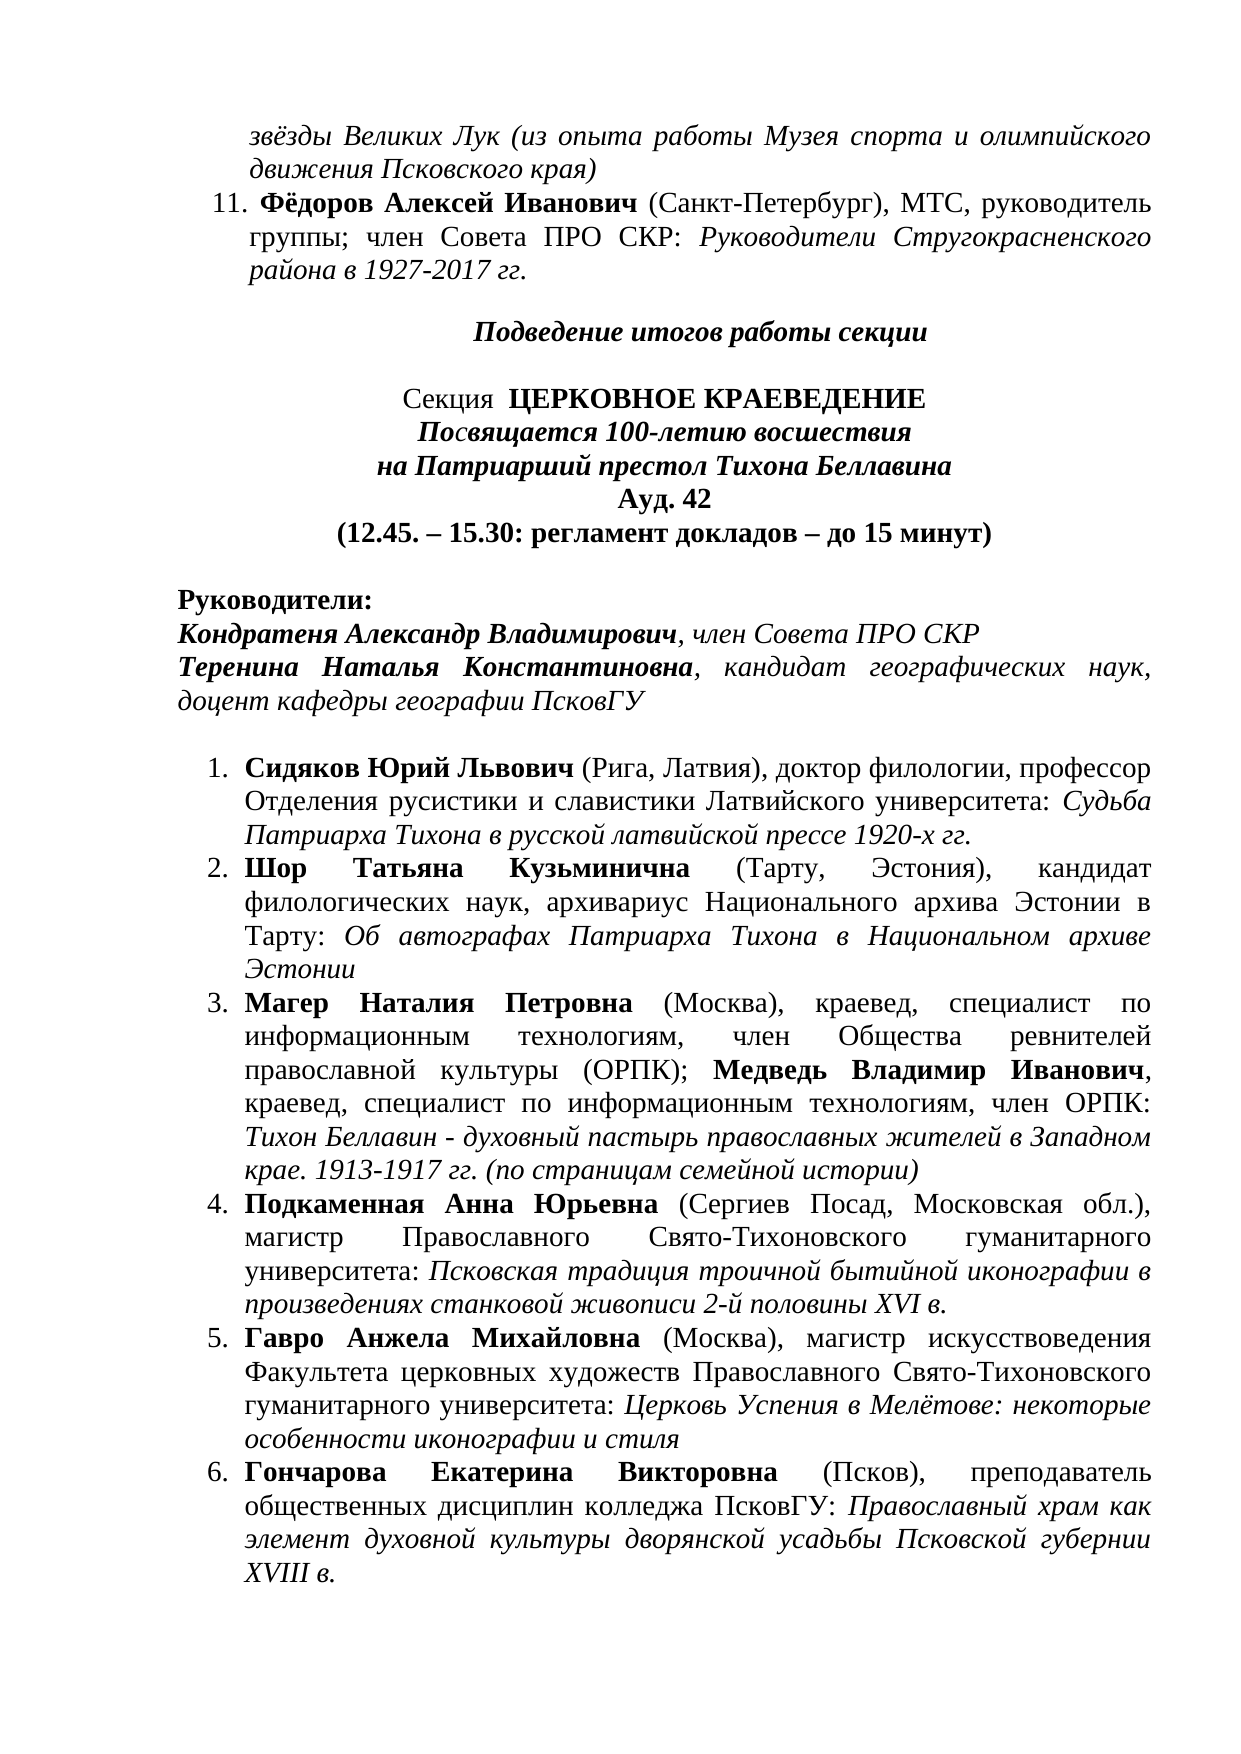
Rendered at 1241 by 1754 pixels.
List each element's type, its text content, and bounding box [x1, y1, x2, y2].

list Фёдоров Алексей Иванович (Санкт-Петербург), МТС, руководитель группы; член Совета ПРО СКР: Руководители Стругокрасненского района в 1927-2017 гг. [212, 185, 1152, 286]
text на Патриарший престол Тихона Беллавина [177, 448, 1152, 482]
list Гавро Анжела Михайловна (Москва), магистр искусствоведения Факультета церковных художеств Православного Свято-Тихоновского гуманитарного университета: Церковь Успения в Мелётове: некоторые особенности иконографии и стиля [207, 1320, 1152, 1454]
list Магер Наталия Петровна (Москва), краевед, специалист по информационным технологиям, член Общества ревнителей православной культуры (ОРПК); Медведь Владимир Иванович, краевед, специалист по информационным технологиям, член ОРПК: Тихон Беллавин - духовный пастырь православных жителей в Западном крае. 1913-1917 гг. (по страницам семейной истории) [207, 985, 1152, 1186]
text Руководители: [177, 582, 1152, 616]
list Подкаменная Анна Юрьевна (Сергиев Посад, Московская обл.), магистр Православного Свято-Тихоновского гуманитарного университета: Псковская традиция троичной бытийной иконографии в произведениях станковой живописи 2-й половины ХVI в. [207, 1186, 1152, 1320]
text Ауд. 42 [177, 482, 1152, 515]
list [212, 118, 1152, 185]
text (12.45. – 15.30: регламент докладов – до 15 минут) [177, 515, 1152, 549]
list Гончарова Екатерина Викторовна (Псков), преподаватель общественных дисциплин колледжа ПсковГУ: Православный храм как элемент духовной культуры дворянской усадьбы Псковской губернии ХVIII в. [207, 1454, 1152, 1588]
text Теренина Наталья Константиновна, кандидат географических наук, доцент кафедры географии ПсковГУ [177, 649, 1152, 716]
list Шор Татьяна Кузьминична (Тарту, Эстония), кандидат филологических наук, архивариус Национального архива Эстонии в Тарту: Об автографах Патриарха Тихона в Национальном архиве Эстонии [207, 851, 1152, 985]
text Посвящается 100-летию восшествия [177, 414, 1152, 448]
list Сидяков Юрий Львович (Рига, Латвия), доктор филологии, профессор Отделения русистики и славистики Латвийского университета: Судьба Патриарха Тихона в русской латвийской прессе 1920-х гг. [207, 750, 1152, 851]
text Секция ЦЕРКОВНОЕ КРАЕВЕДЕНИЕ [177, 381, 1152, 414]
text Подведение итогов работы секции [249, 314, 1152, 347]
text Кондратеня Александр Владимирович, член Совета ПРО СКР [177, 616, 1152, 649]
